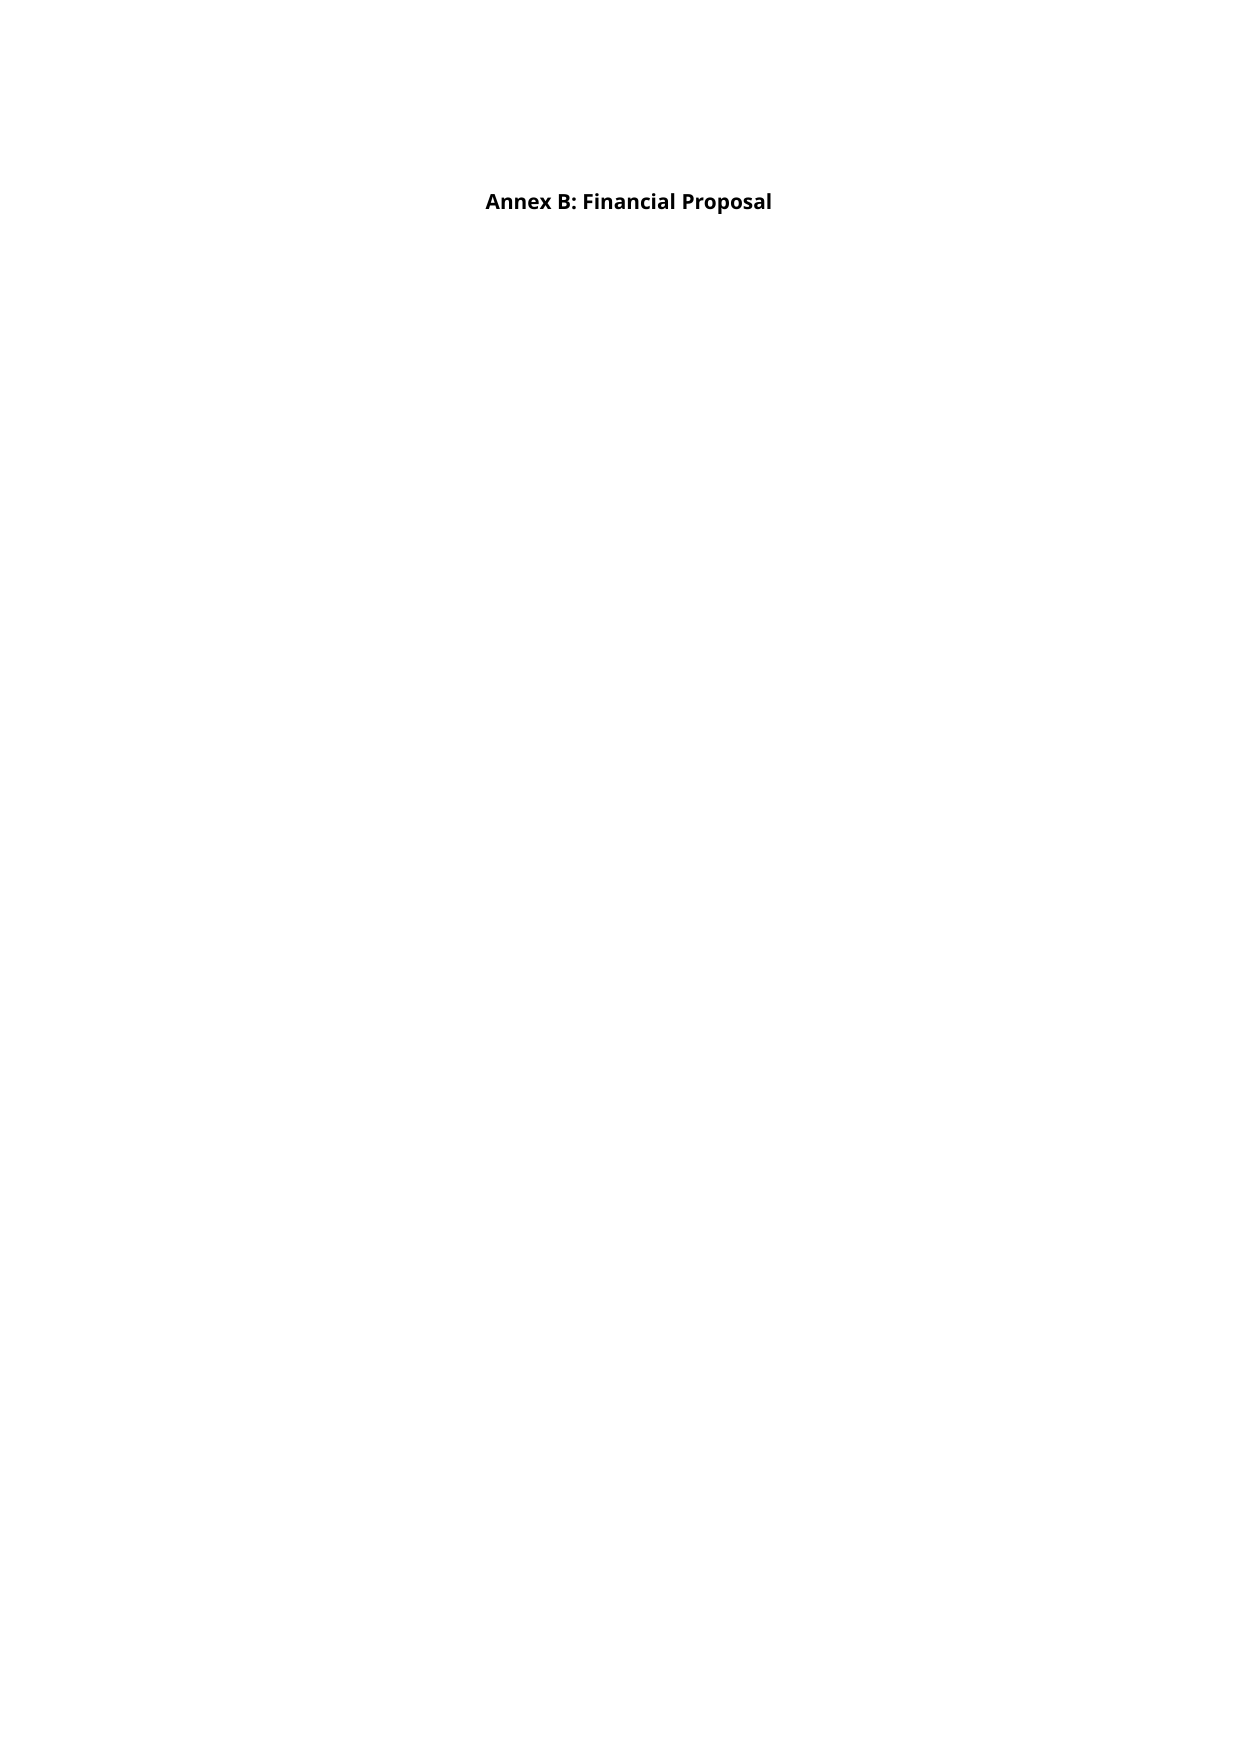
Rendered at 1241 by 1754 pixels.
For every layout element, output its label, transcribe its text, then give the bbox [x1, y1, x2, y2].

subtitle Annex B: Financial Proposal [150, 187, 1107, 216]
